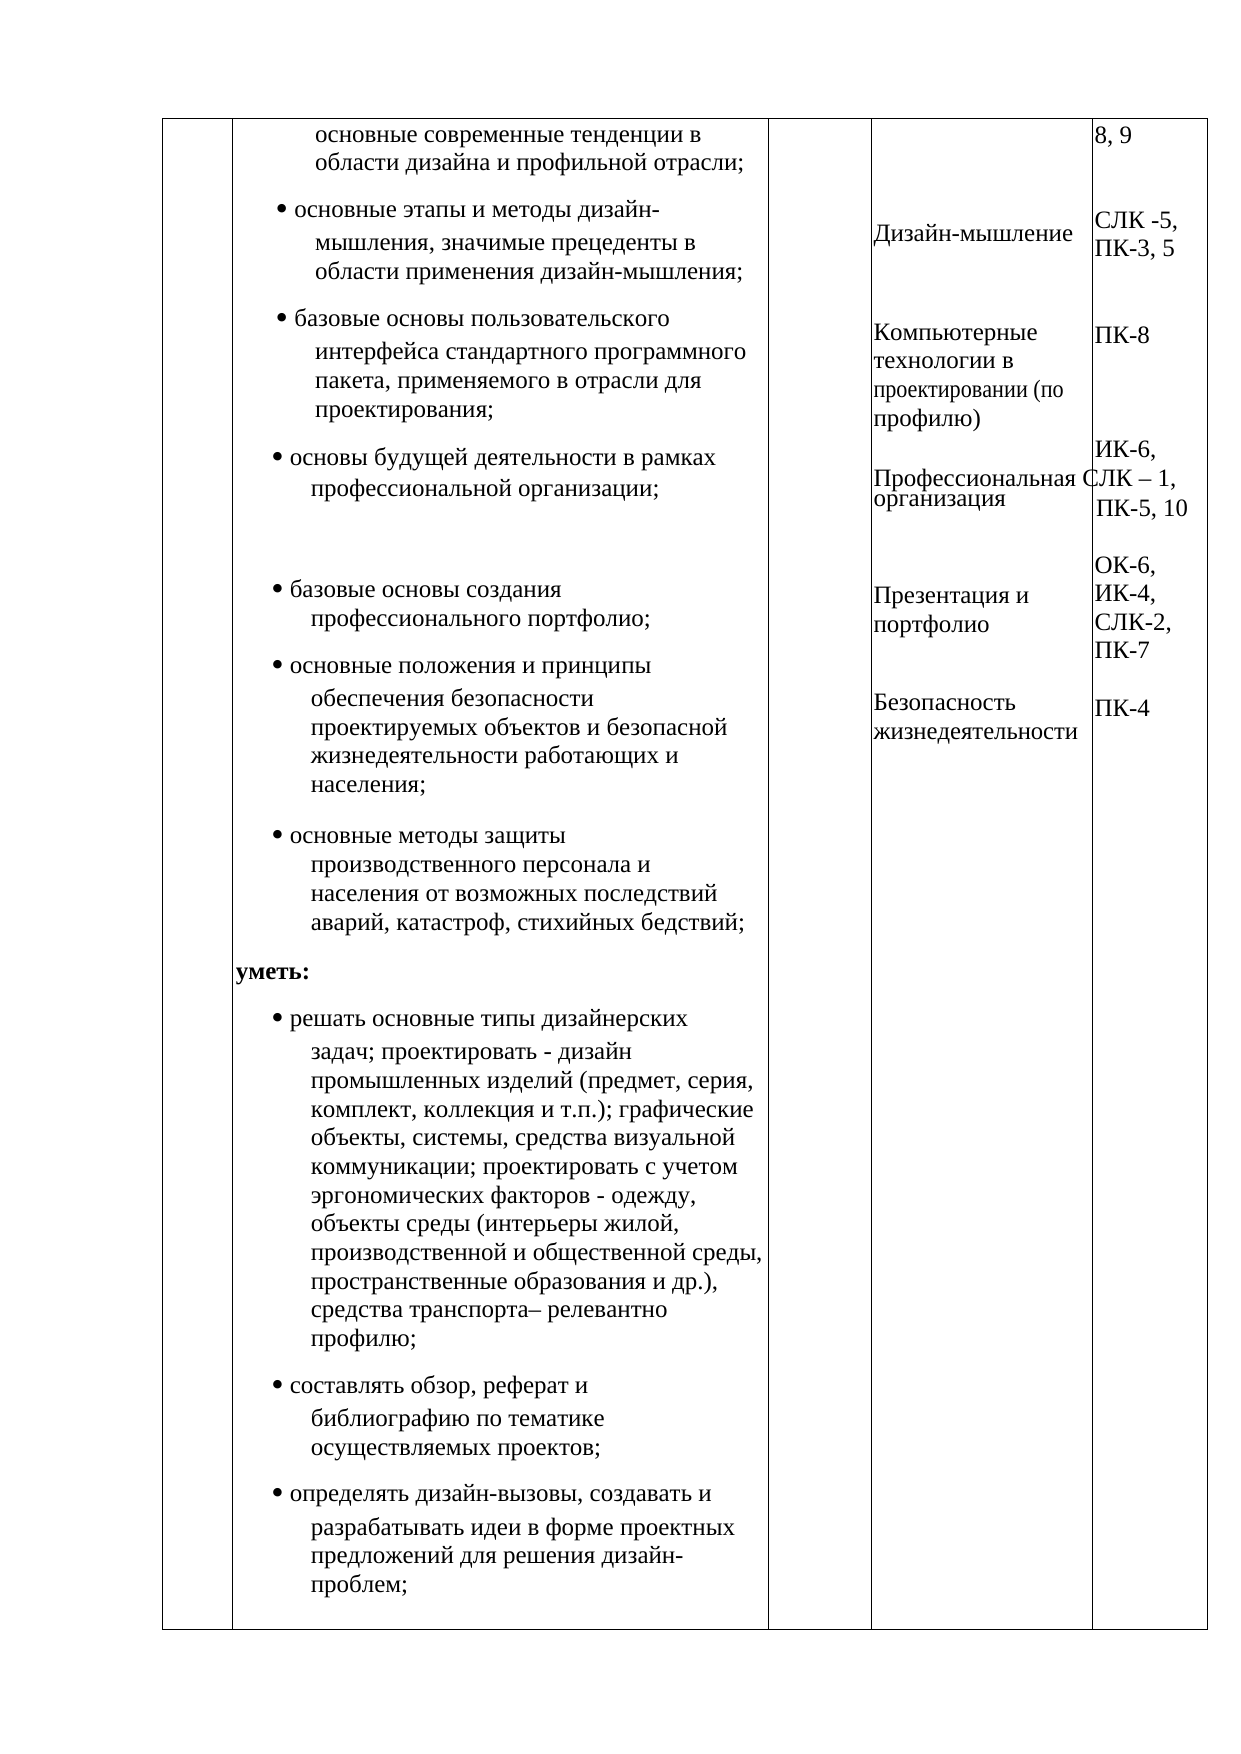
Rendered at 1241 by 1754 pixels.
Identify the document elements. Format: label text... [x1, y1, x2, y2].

text ПК-8 [1094, 321, 1240, 349]
text задач; проектировать - дизайн [311, 1037, 872, 1066]
text пространственные образования и др.), [311, 1266, 872, 1295]
text СЛК-2, [1094, 607, 1240, 636]
text ПК-4 [1094, 694, 1240, 722]
text  составлять обзор, реферат и [273, 1352, 872, 1403]
text производственной и общественной среды, [311, 1238, 872, 1266]
text объекты среды (интерьеры жилой, [311, 1209, 872, 1238]
text  основные этапы и методы дизайн- [277, 177, 872, 228]
text  базовые основы создания [273, 573, 872, 604]
text Безопасность [873, 688, 1093, 716]
text проблем; [311, 1570, 872, 1598]
text обеспечения безопасности [311, 684, 872, 712]
text жизнедеятельности работающих и [311, 741, 872, 770]
text области дизайна и профильной отрасли; [315, 148, 1093, 177]
text Компьютерные [873, 318, 1093, 346]
text Профессиональная СЛК – 1, [873, 464, 1240, 492]
text эргономических факторов - одежду, [311, 1180, 872, 1209]
text мышления, значимые прецеденты в [315, 228, 872, 257]
text населения; [311, 770, 872, 798]
text проектируемых объектов и безопасной [311, 712, 872, 741]
text интерфейса стандартного программного [315, 336, 872, 365]
text  основные положения и принципы [273, 632, 872, 684]
text проектирования; [315, 394, 872, 423]
text профессионального портфолио; [311, 604, 872, 632]
text ПК-7 [1094, 636, 1240, 664]
text организация [873, 492, 1240, 510]
text ИК-6, [1094, 432, 1240, 464]
text объекты, системы, средства визуальной [311, 1123, 872, 1151]
text разрабатывать идеи в форме проектных [311, 1512, 872, 1541]
text пакета, применяемого в отрасли для [315, 365, 872, 394]
text жизнедеятельности [873, 716, 1093, 745]
text коммуникации; проектировать с учетом [311, 1151, 872, 1180]
text уметь: [236, 958, 872, 985]
text  определять дизайн-вызовы, создавать и [273, 1461, 872, 1512]
text промышленных изделий (предмет, серия, [311, 1066, 872, 1094]
text профилю; [311, 1324, 872, 1352]
text библиографию по тематике [311, 1403, 872, 1432]
text основные современные тенденции в [315, 120, 1093, 148]
text СЛК -5, [1094, 206, 1240, 234]
text  базовые основы пользовательского [277, 285, 872, 336]
text области применения дизайн-мышления; [315, 257, 872, 285]
text ОК-6, [1094, 551, 1240, 579]
text 8, 9 [1094, 125, 1240, 148]
text производственного персонала и [311, 850, 872, 878]
text проектировании (по [873, 374, 1093, 403]
text технологии в [873, 346, 1093, 374]
text  решать основные типы дизайнерских [273, 985, 872, 1037]
text портфолио [873, 609, 1093, 638]
text комплект, коллекция и т.п.); графические [311, 1094, 872, 1123]
text предложений для решения дизайн- [311, 1541, 872, 1570]
text осуществляемых проектов; [311, 1432, 872, 1461]
text ИК-4, [1094, 579, 1240, 607]
text профилю) [873, 403, 1093, 432]
text  основы будущей деятельности в рамках [273, 432, 872, 474]
text ПК-3, 5 [1094, 234, 1240, 263]
text профессиональной организации; [311, 474, 872, 503]
text аварий, катастроф, стихийных бедствий; [311, 907, 872, 936]
text населения от возможных последствий [311, 878, 872, 907]
text Дизайн-мышление [873, 219, 1093, 247]
text  основные методы защиты [273, 819, 872, 850]
text средства транспорта– релевантно [311, 1295, 872, 1324]
text Презентация и [873, 582, 1093, 609]
